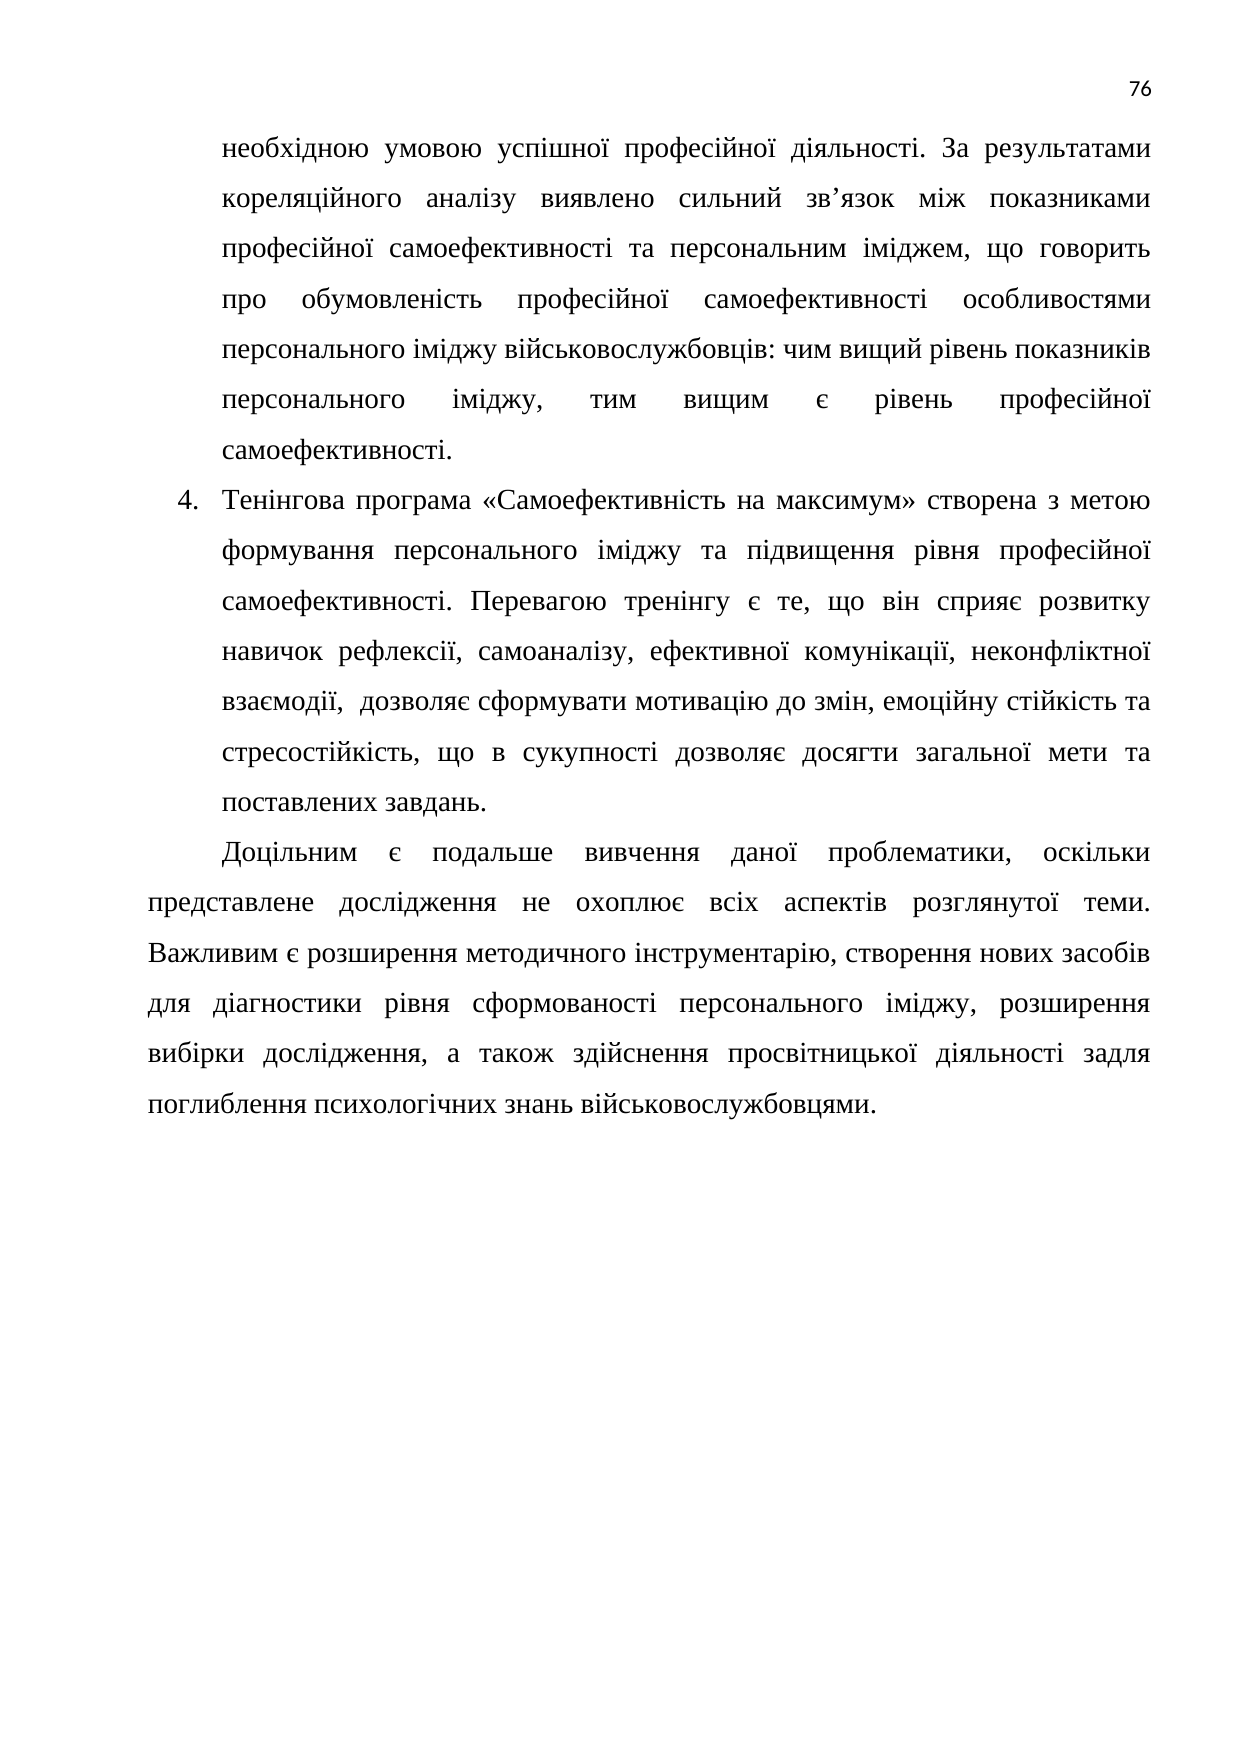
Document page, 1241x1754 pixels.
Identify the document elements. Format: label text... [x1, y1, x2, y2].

text Доцільним є подальше вивчення даної проблематики, оскільки представлене дослідження не охоплює всіх аспектів розглянутої теми. Важливим є розширення методичного інструментарію, створення нових засобів для діагностики рівня сформованості персонального іміджу, розширення вибірки дослідження, а також здійснення просвітницької діяльності задля поглиблення психологічних знань військовослужбовцями. [148, 834, 1152, 1119]
list Тенінгова програма «Самоефективність на максимум» створена з метою формування персонального іміджу та підвищення рівня професійної самоефективності. Перевагою тренінгу є те, що він сприяє розвитку навичок рефлексії, самоаналізу, ефективної комунікації, неконфліктної взаємодії, дозволяє сформувати мотивацію до змін, емоційну стійкість та стресостійкість, що в сукупності дозволяє досягти загальної мети та поставлених завдань. [177, 482, 1152, 817]
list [177, 130, 1152, 465]
